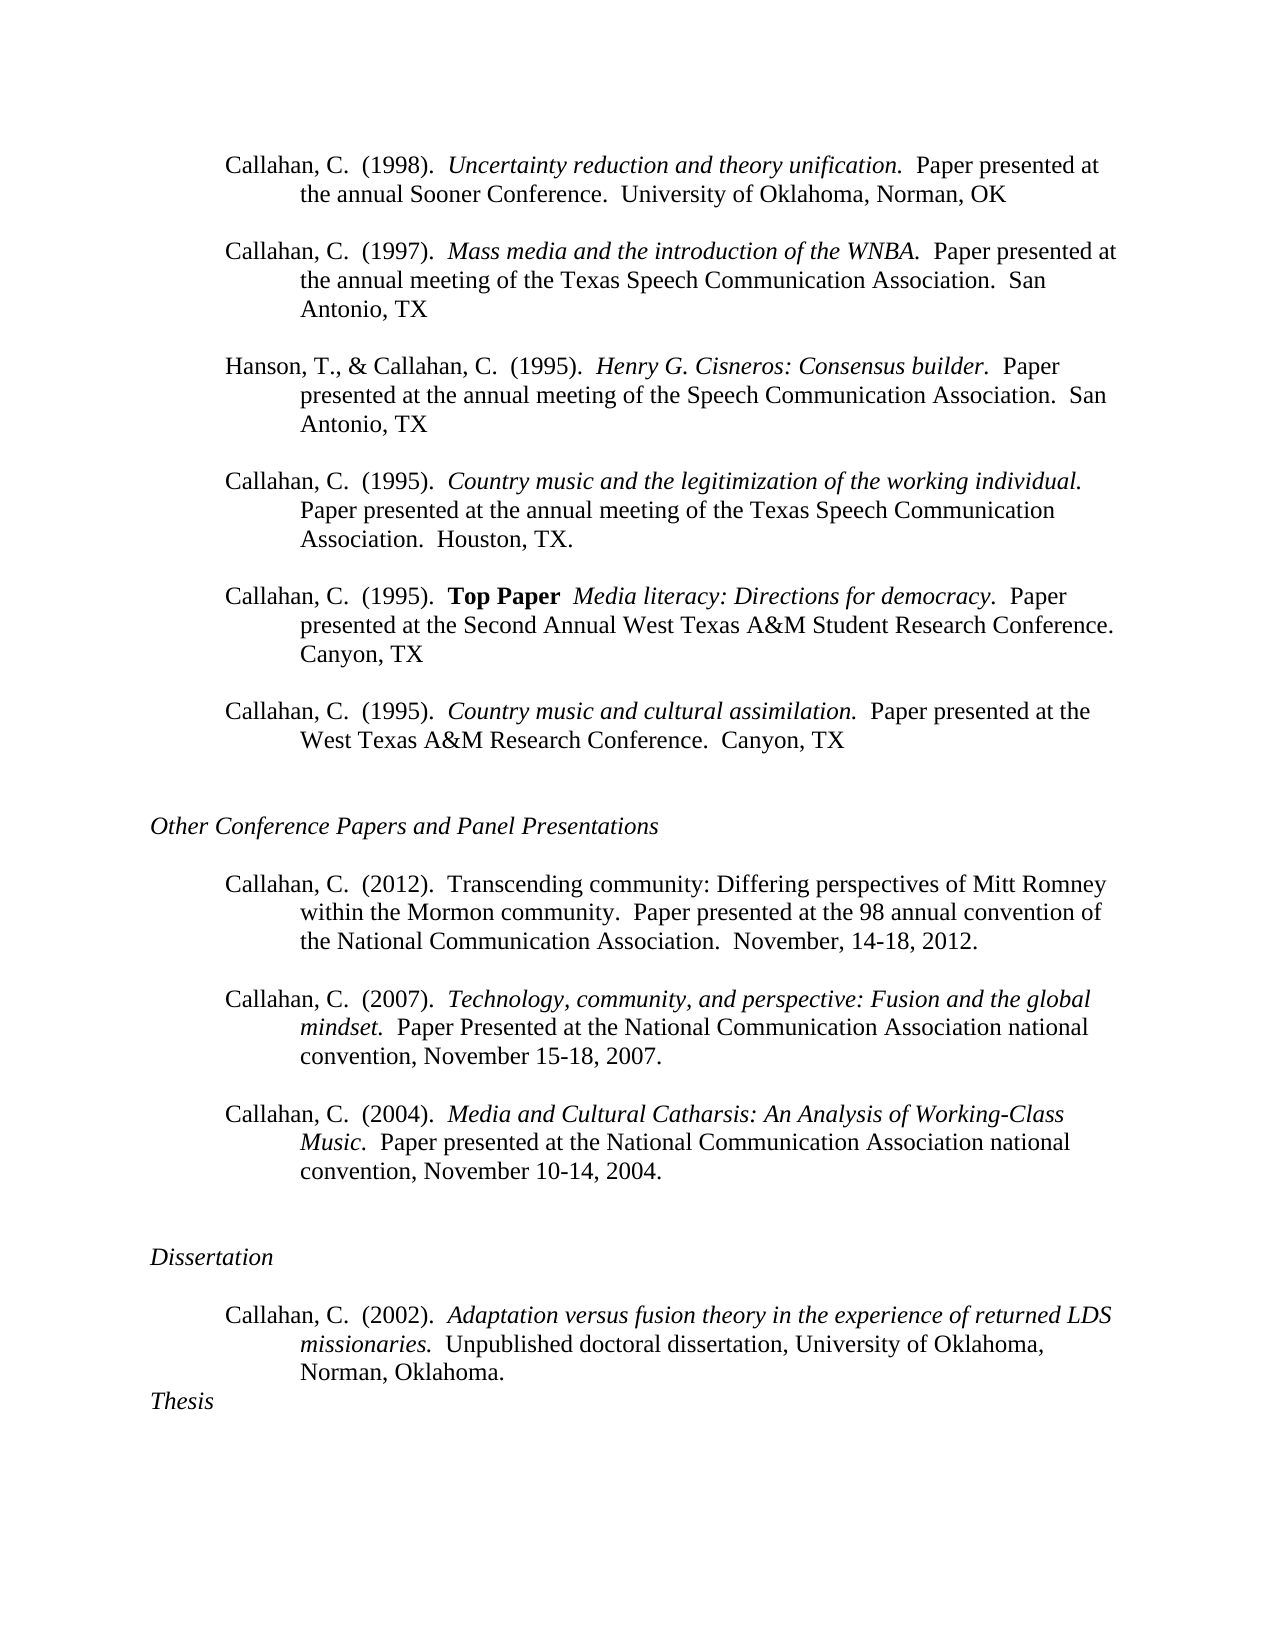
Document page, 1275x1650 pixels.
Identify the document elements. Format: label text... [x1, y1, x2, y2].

text Callahan, C. (1995). Top Paper Media literacy: Directions for democracy. Paper presented at the Second Annual West Texas A&M Student Research Conference. Canyon, TX [225, 581, 1125, 667]
text Callahan, C. (2002). Adaptation versus fusion theory in the experience of returned LDS missionaries. Unpublished doctoral dissertation, University of Oklahoma, Norman, Oklahoma. [225, 1300, 1125, 1386]
text Callahan, C. (1997). Mass media and the introduction of the WNBA. Paper presented at the annual meeting of the Texas Speech Communication Association. San Antonio, TX [225, 236, 1125, 322]
text Callahan, C. (2007). Technology, community, and perspective: Fusion and the global mindset. Paper Presented at the National Communication Association national convention, November 15-18, 2007. [225, 984, 1125, 1070]
text Hanson, T., & Callahan, C. (1995). Henry G. Cisneros: Consensus builder. Paper presented at the annual meeting of the Speech Communication Association. San Antonio, TX [225, 351, 1125, 437]
text Callahan, C. (1998). Uncertainty reduction and theory unification. Paper presented at the annual Sooner Conference. University of Oklahoma, Norman, OK [225, 150, 1125, 207]
text Callahan, C. (1995). Country music and the legitimization of the working individual. Paper presented at the annual meeting of the Texas Speech Communication Association. Houston, TX. [225, 466, 1125, 552]
text Callahan, C. (2004). Media and Cultural Catharsis: An Analysis of Working-Class Music. Paper presented at the National Communication Association national convention, November 10-14, 2004. [225, 1099, 1125, 1185]
text Thesis [150, 1386, 1125, 1415]
text Callahan, C. (1995). Country music and cultural assimilation. Paper presented at the West Texas A&M Research Conference. Canyon, TX [225, 696, 1125, 754]
text Callahan, C. (2012). Transcending community: Differing perspectives of Mitt Romney within the Mormon community. Paper presented at the 98 annual convention of the National Communication Association. November, 14-18, 2012. [225, 869, 1125, 955]
text Dissertation [150, 1242, 1125, 1271]
text Other Conference Papers and Panel Presentations [150, 811, 1125, 840]
